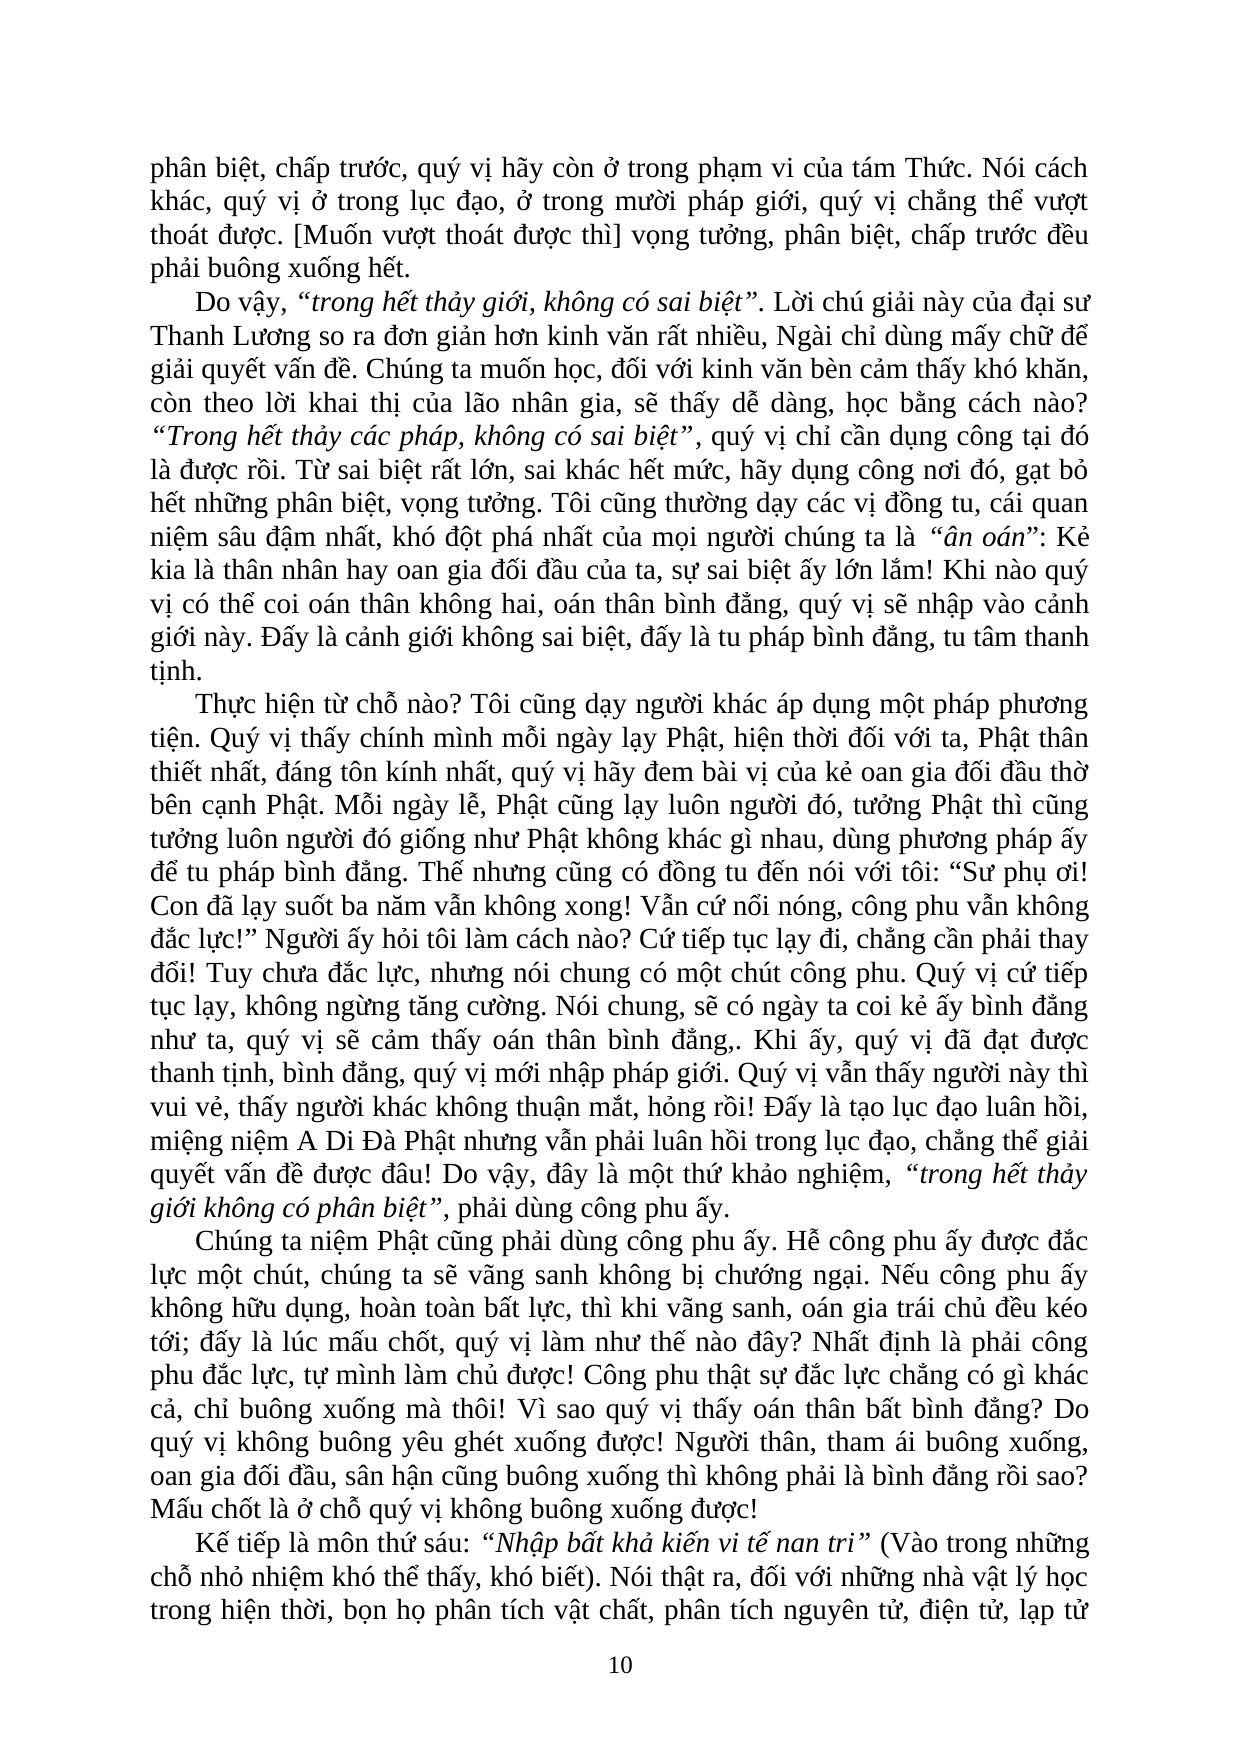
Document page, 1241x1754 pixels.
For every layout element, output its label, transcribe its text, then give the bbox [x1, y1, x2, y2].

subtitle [150, 1525, 1090, 1626]
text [150, 150, 1090, 284]
text Thực hiện từ chỗ nào? Tôi cũng dạy người khác áp dụng một pháp phương tiện. Quý vị thấy chính mình mỗi ngày lạy Phật, hiện thời đối với ta, Phật thân thiết nhất, đáng tôn kính nhất, quý vị hãy đem bài vị của kẻ oan gia đối đầu thờ bên cạnh Phật. Mỗi ngày lễ, Phật cũng lạy luôn người đó, tưởng Phật thì cũng tưởng luôn người đó giống như Phật không khác gì nhau, dùng phương pháp ấy để tu pháp bình đẳng. Thế nhưng cũng có đồng tu đến nói với tôi: “Sư phụ ơi! Con đã lạy suốt ba năm vẫn không xong! Vẫn cứ nổi nóng, công phu vẫn không đắc lực!” Người ấy hỏi tôi làm cách nào? Cứ tiếp tục lạy đi, chẳng cần phải thay đổi! Tuy chưa đắc lực, nhưng nói chung có một chút công phu. Quý vị cứ tiếp tục lạy, không ngừng tăng cường. Nói chung, sẽ có ngày ta coi kẻ ấy bình đẳng như ta, quý vị sẽ cảm thấy oán thân bình đẳng,. Khi ấy, quý vị đã đạt được thanh tịnh, bình đẳng, quý vị mới nhập pháp giới. Quý vị vẫn thấy người này thì vui vẻ, thấy người khác không thuận mắt, hỏng rồi! Đấy là tạo lục đạo luân hồi, miệng niệm A Di Đà Phật nhưng vẫn phải luân hồi trong lục đạo, chẳng thể giải quyết vấn đề được đâu! Do vậy, đây là một thứ khảo nghiệm, “trong hết thảy giới không có phân biệt”, phải dùng công phu ấy. [150, 687, 1090, 1223]
text Chúng ta niệm Phật cũng phải dùng công phu ấy. Hễ công phu ấy được đắc lực một chút, chúng ta sẽ vãng sanh không bị chướng ngại. Nếu công phu ấy không hữu dụng, hoàn toàn bất lực, thì khi vãng sanh, oán gia trái chủ đều kéo tới; đấy là lúc mấu chốt, quý vị làm như thế nào đây? Nhất định là phải công phu đắc lực, tự mình làm chủ được! Công phu thật sự đắc lực chẳng có gì khác cả, chỉ buông xuống mà thôi! Vì sao quý vị thấy oán thân bất bình đẳng? Do quý vị không buông yêu ghét xuống được! Người thân, tham ái buông xuống, oan gia đối đầu, sân hận cũng buông xuống thì không phải là bình đẳng rồi sao? Mấu chốt là ở chỗ quý vị không buông xuống được! [150, 1223, 1090, 1525]
text Do vậy, “trong hết thảy giới, không có sai biệt”. Lời chú giải này của đại sư Thanh Lương so ra đơn giản hơn kinh văn rất nhiều, Ngài chỉ dùng mấy chữ để giải quyết vấn đề. Chúng ta muốn học, đối với kinh văn bèn cảm thấy khó khăn, còn theo lời khai thị của lão nhân gia, sẽ thấy dễ dàng, học bằng cách nào? “Trong hết thảy các pháp, không có sai biệt”, quý vị chỉ cần dụng công tại đó là được rồi. Từ sai biệt rất lớn, sai khác hết mức, hãy dụng công nơi đó, gạt bỏ hết những phân biệt, vọng tưởng. Tôi cũng thường dạy các vị đồng tu, cái quan niệm sâu đậm nhất, khó đột phá nhất của mọi người chúng ta là “ân oán”: Kẻ kia là thân nhân hay oan gia đối đầu của ta, sự sai biệt ấy lớn lắm! Khi nào quý vị có thể coi oán thân không hai, oán thân bình đẳng, quý vị sẽ nhập vào cảnh giới này. Đấy là cảnh giới không sai biệt, đấy là tu pháp bình đẳng, tu tâm thanh tịnh. [150, 284, 1090, 687]
